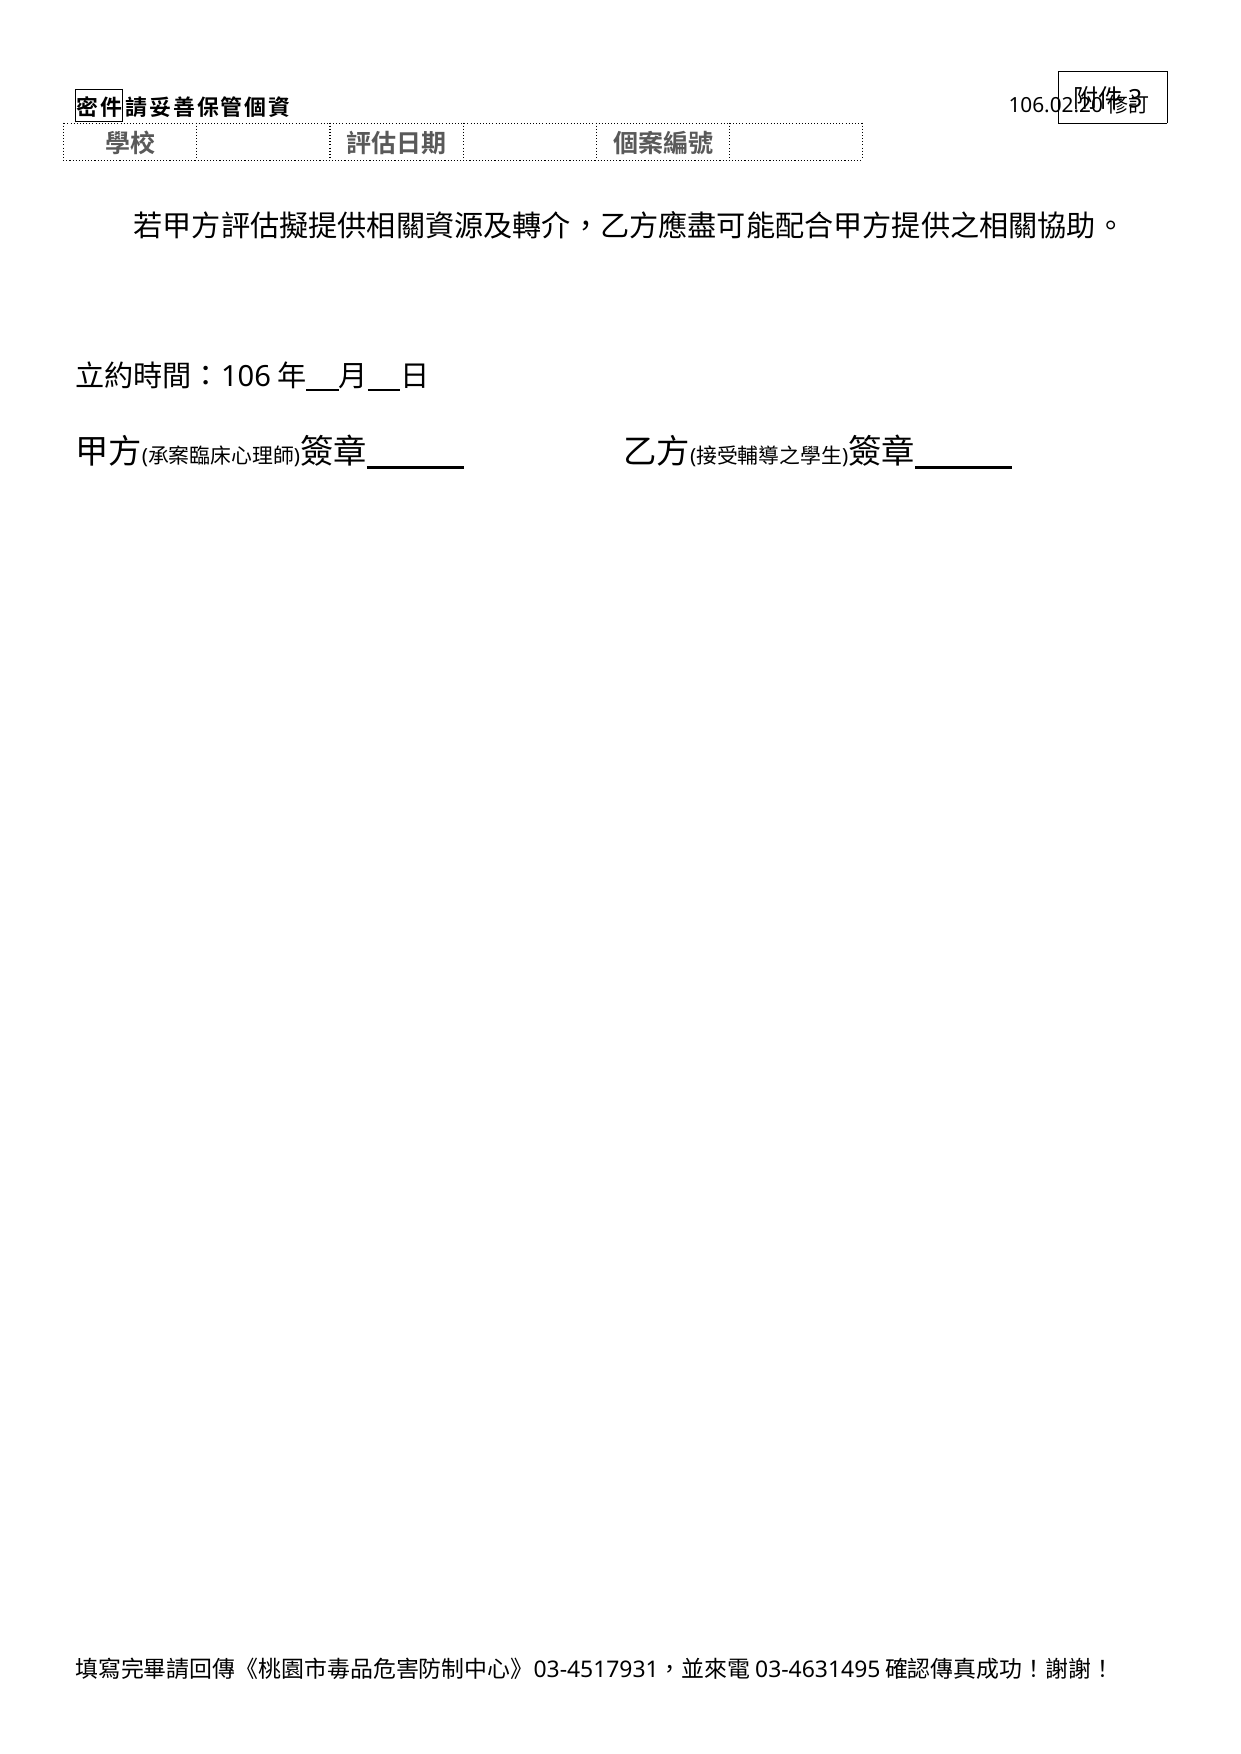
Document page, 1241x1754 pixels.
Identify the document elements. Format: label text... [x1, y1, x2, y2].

table_header 甲方(承案臨床心理師)簽章 [64, 411, 612, 486]
text 立約時間：106年 月 日 [75, 336, 1165, 411]
table_header 乙方(接受輔導之學生)簽章 [612, 411, 1160, 486]
text 若甲方評估擬提供相關資源及轉介，乙方應盡可能配合甲方提供之相關協助。 [75, 186, 1165, 261]
